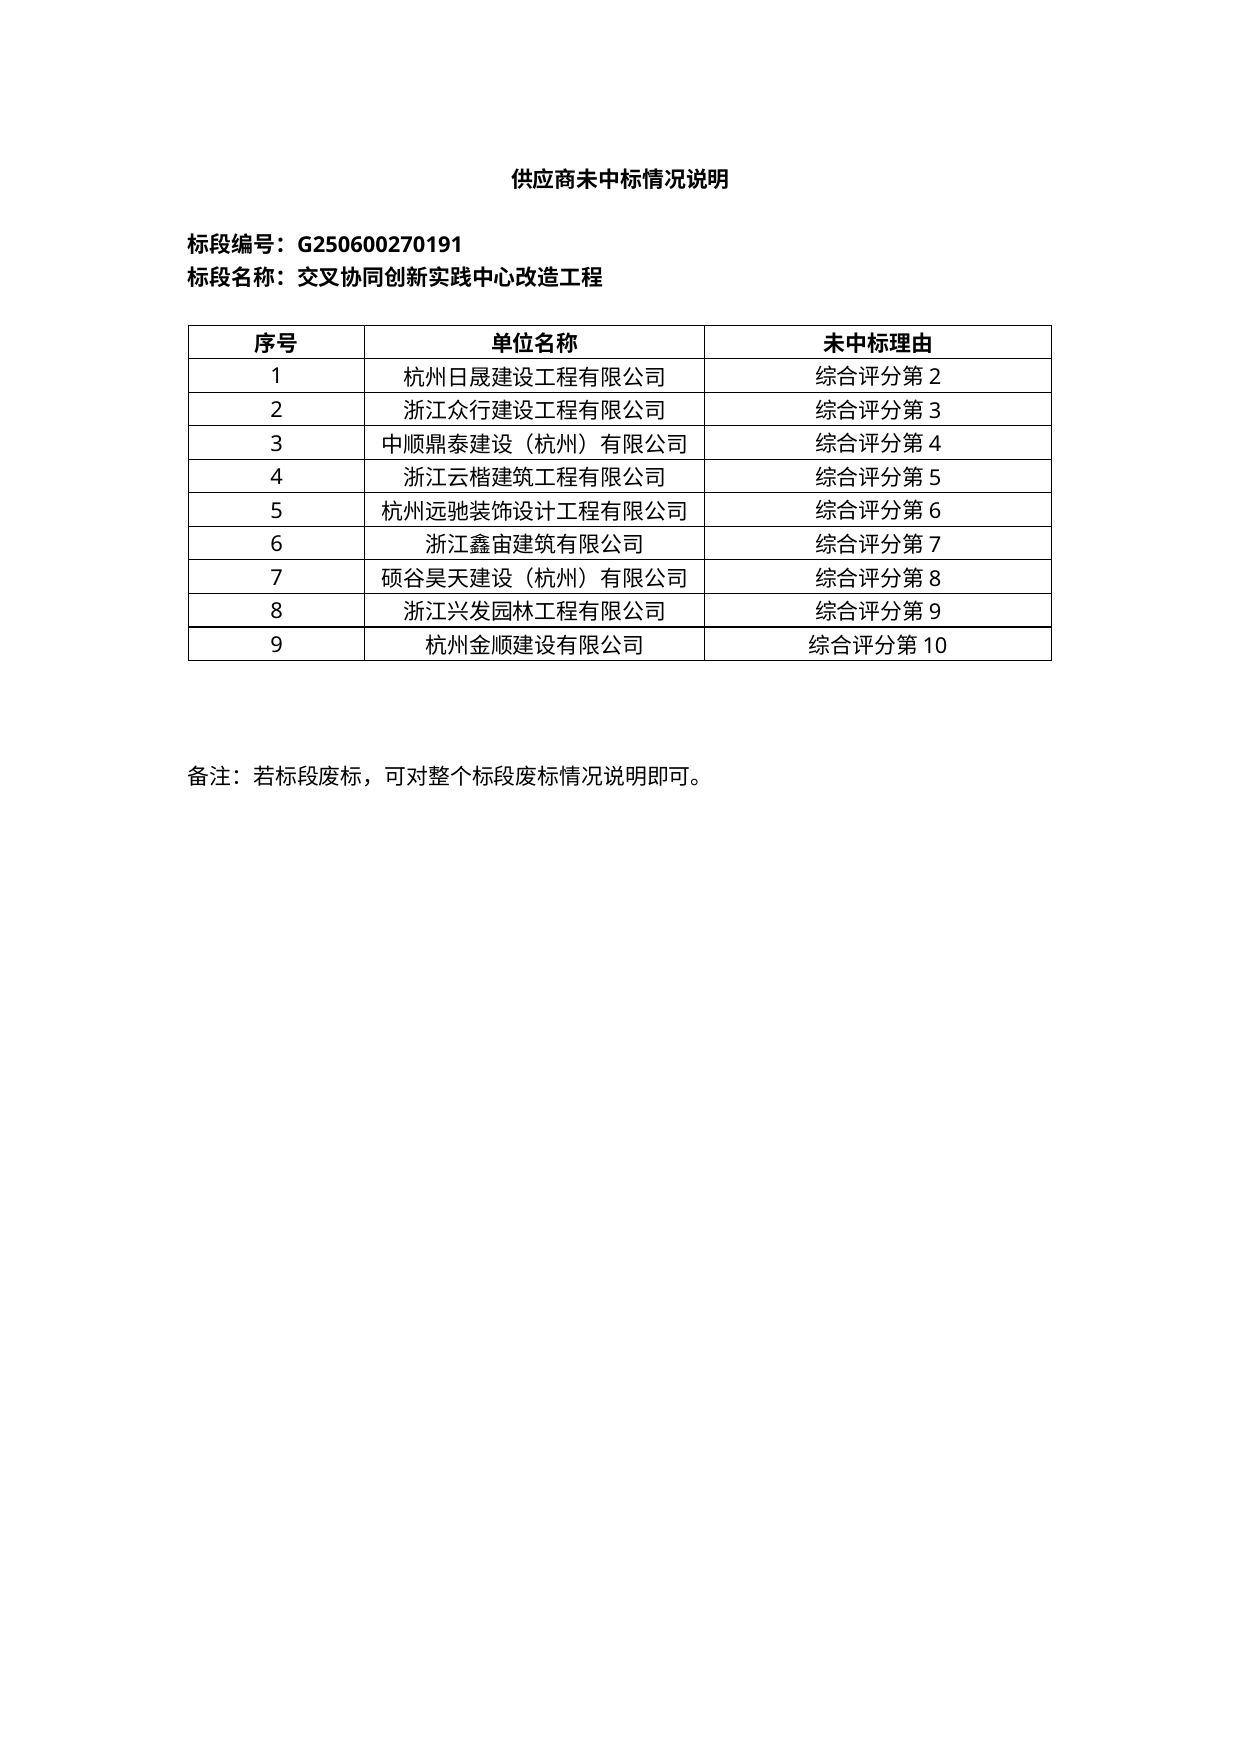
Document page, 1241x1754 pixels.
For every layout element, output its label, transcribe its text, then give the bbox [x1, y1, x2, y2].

text 标段编号：G250600270191 [187, 227, 1053, 259]
table_cell 综合评分第9 [705, 594, 1051, 626]
table_cell 综合评分第7 [705, 527, 1051, 559]
table_cell 综合评分第2 [705, 359, 1051, 392]
table_cell 综合评分第3 [705, 393, 1051, 425]
table_cell 4 [189, 460, 364, 492]
table_cell 7 [189, 560, 364, 593]
table_cell 综合评分第5 [705, 460, 1051, 492]
table_cell 5 [189, 493, 364, 526]
table_cell 8 [189, 594, 364, 626]
table_cell 6 [189, 527, 364, 559]
table_cell 2 [189, 393, 364, 425]
table_cell 综合评分第6 [705, 493, 1051, 526]
table_cell 浙江兴发园林工程有限公司 [365, 594, 704, 626]
table_cell 硕谷昊天建设（杭州）有限公司 [365, 560, 704, 593]
table_cell 浙江鑫宙建筑有限公司 [365, 527, 704, 559]
text 供应商未中标情况说明 [187, 162, 1053, 194]
table_cell 杭州远驰装饰设计工程有限公司 [365, 493, 704, 526]
text 备注：若标段废标，可对整个标段废标情况说明即可。 [187, 758, 1053, 791]
table_cell 综合评分第8 [705, 560, 1051, 593]
table_cell 9 [189, 628, 364, 660]
table_cell 浙江众行建设工程有限公司 [365, 393, 704, 425]
table_cell 杭州金顺建设有限公司 [365, 628, 704, 660]
table_cell 杭州日晟建设工程有限公司 [365, 359, 704, 392]
table_header 序号 [189, 326, 364, 358]
table_cell 中顺鼎泰建设（杭州）有限公司 [365, 426, 704, 459]
table_cell 1 [189, 359, 364, 392]
table_cell 3 [189, 426, 364, 459]
table_header 未中标理由 [705, 326, 1051, 358]
table_cell 综合评分第4 [705, 426, 1051, 459]
table_cell 浙江云楷建筑工程有限公司 [365, 460, 704, 492]
table_cell 综合评分第10 [705, 628, 1051, 660]
table_header 单位名称 [365, 326, 704, 358]
text 标段名称：交叉协同创新实践中心改造工程 [187, 259, 1053, 292]
